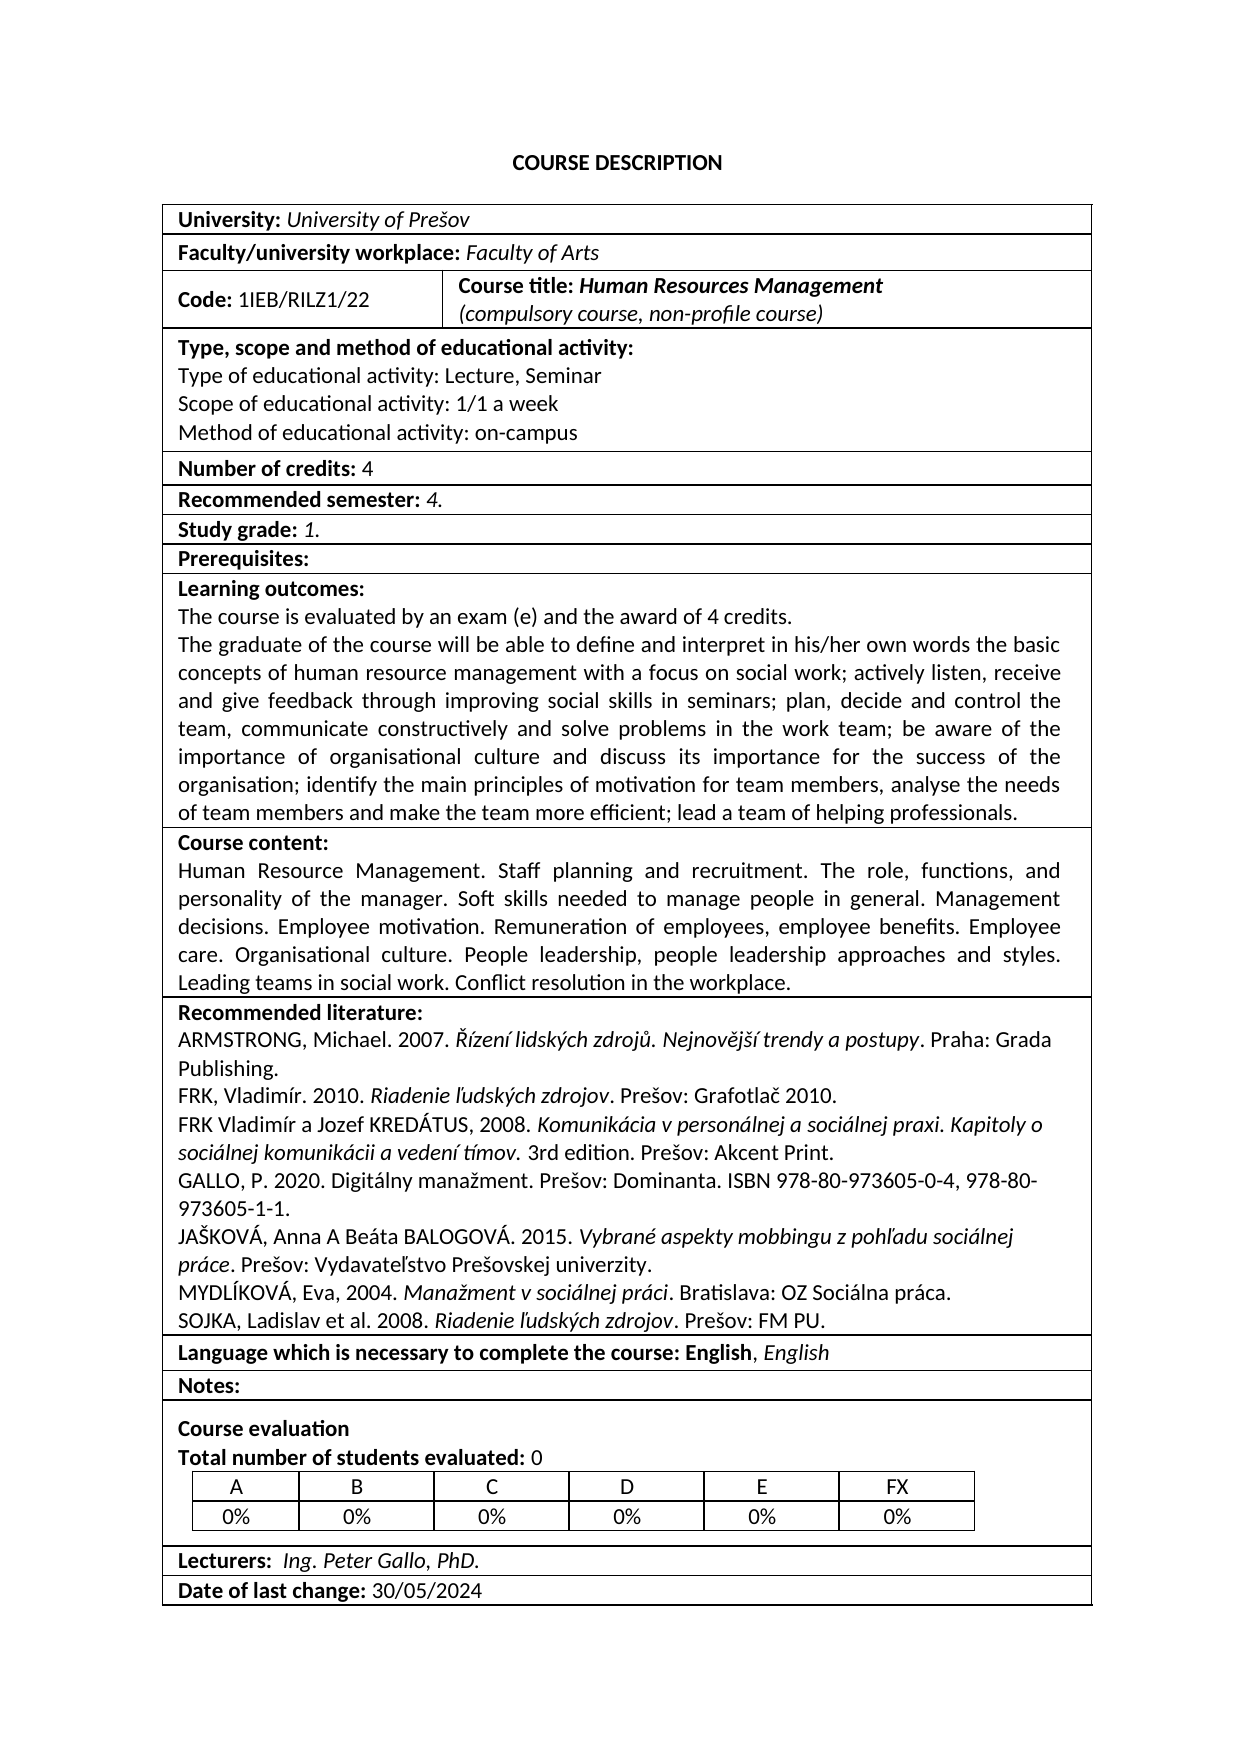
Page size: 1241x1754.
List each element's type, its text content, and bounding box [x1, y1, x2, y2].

table_cell Course title: Human Resources Management (compulsory course, non-profile course) [443, 271, 1091, 327]
table_cell Number of credits: 4 [163, 452, 1091, 484]
table_cell Language which is necessary to complete the course: English, English [163, 1336, 1091, 1370]
table_cell Faculty/university workplace: Faculty of Arts [163, 235, 1091, 269]
table_cell Learning outcomes: The course is evaluated by an exam (e) and the award of 4 credits. The graduate of the course will be able to define and interpret in his/her own words the basic concepts of human resource management with a focus on social work; actively listen, receive and give feedback through improving social skills in seminars; plan, decide and control the team, communicate constructively and solve problems in the work team; be aware of the importance of organisational culture and discuss its importance for the success of the organisation; identify the main principles of motivation for team members, analyse the needs of team members and make the team more efficient; lead a team of helping professionals. [163, 574, 1091, 826]
table_cell Date of last change: 30/05/2024 [163, 1576, 1091, 1604]
text COURSE DESCRIPTION [148, 148, 1093, 176]
table_cell Recommended literature: ARMSTRONG, Michael. 2007. Řízení lidských zdrojů. Nejnovější trendy a postupy. Praha: Grada Publishing. FRK, Vladimír. 2010. Riadenie ľudských zdrojov. Prešov: Grafotlač 2010. FRK Vladimír a Jozef KREDÁTUS, 2008. Komunikácia v personálnej a sociálnej praxi. Kapitoly o sociálnej komunikácii a vedení tímov. 3rd edition. Prešov: Akcent Print. GALLO, P. 2020. Digitálny manažment. Prešov: Dominanta. ISBN 978-80-973605-0-4, 978-80-973605-1-1. JAŠKOVÁ, Anna A Beáta BALOGOVÁ. 2015. Vybrané aspekty mobbingu z pohľadu sociálnej práce. Prešov: Vydavateľstvo Prešovskej univerzity. MYDLÍKOVÁ, Eva, 2004. Manažment v sociálnej práci. Bratislava: OZ Sociálna práca. SOJKA, Ladislav et al. 2008. Riadenie ľudských zdrojov. Prešov: FM PU. [163, 998, 1091, 1334]
table_cell Notes: [163, 1371, 1091, 1399]
table_cell Lecturers: Ing. Peter Gallo, PhD. [163, 1547, 1091, 1575]
table_cell Prerequisites: [163, 545, 1091, 573]
table_cell Study grade: 1. [163, 515, 1091, 543]
table_header University: University of Prešov [163, 205, 1091, 233]
table_cell Recommended semester: 4. [163, 486, 1091, 513]
table_cell Code: 1IEB/RILZ1/22 [163, 271, 442, 327]
table_cell Course evaluation Total number of students evaluated: 0 [163, 1401, 1091, 1545]
table_cell Type, scope and method of educational activity: Type of educational activity: Lecture, Seminar Scope of educational activity: 1/1 a week Method of educational activity: on-campus [163, 329, 1091, 451]
table_cell Course content: Human Resource Management. Staff planning and recruitment. The role, functions, and personality of the manager. Soft skills needed to manage people in general. Management decisions. Employee motivation. Remuneration of employees, employee benefits. Employee care. Organisational culture. People leadership, people leadership approaches and styles. Leading teams in social work. Conflict resolution in the workplace. [163, 828, 1091, 996]
